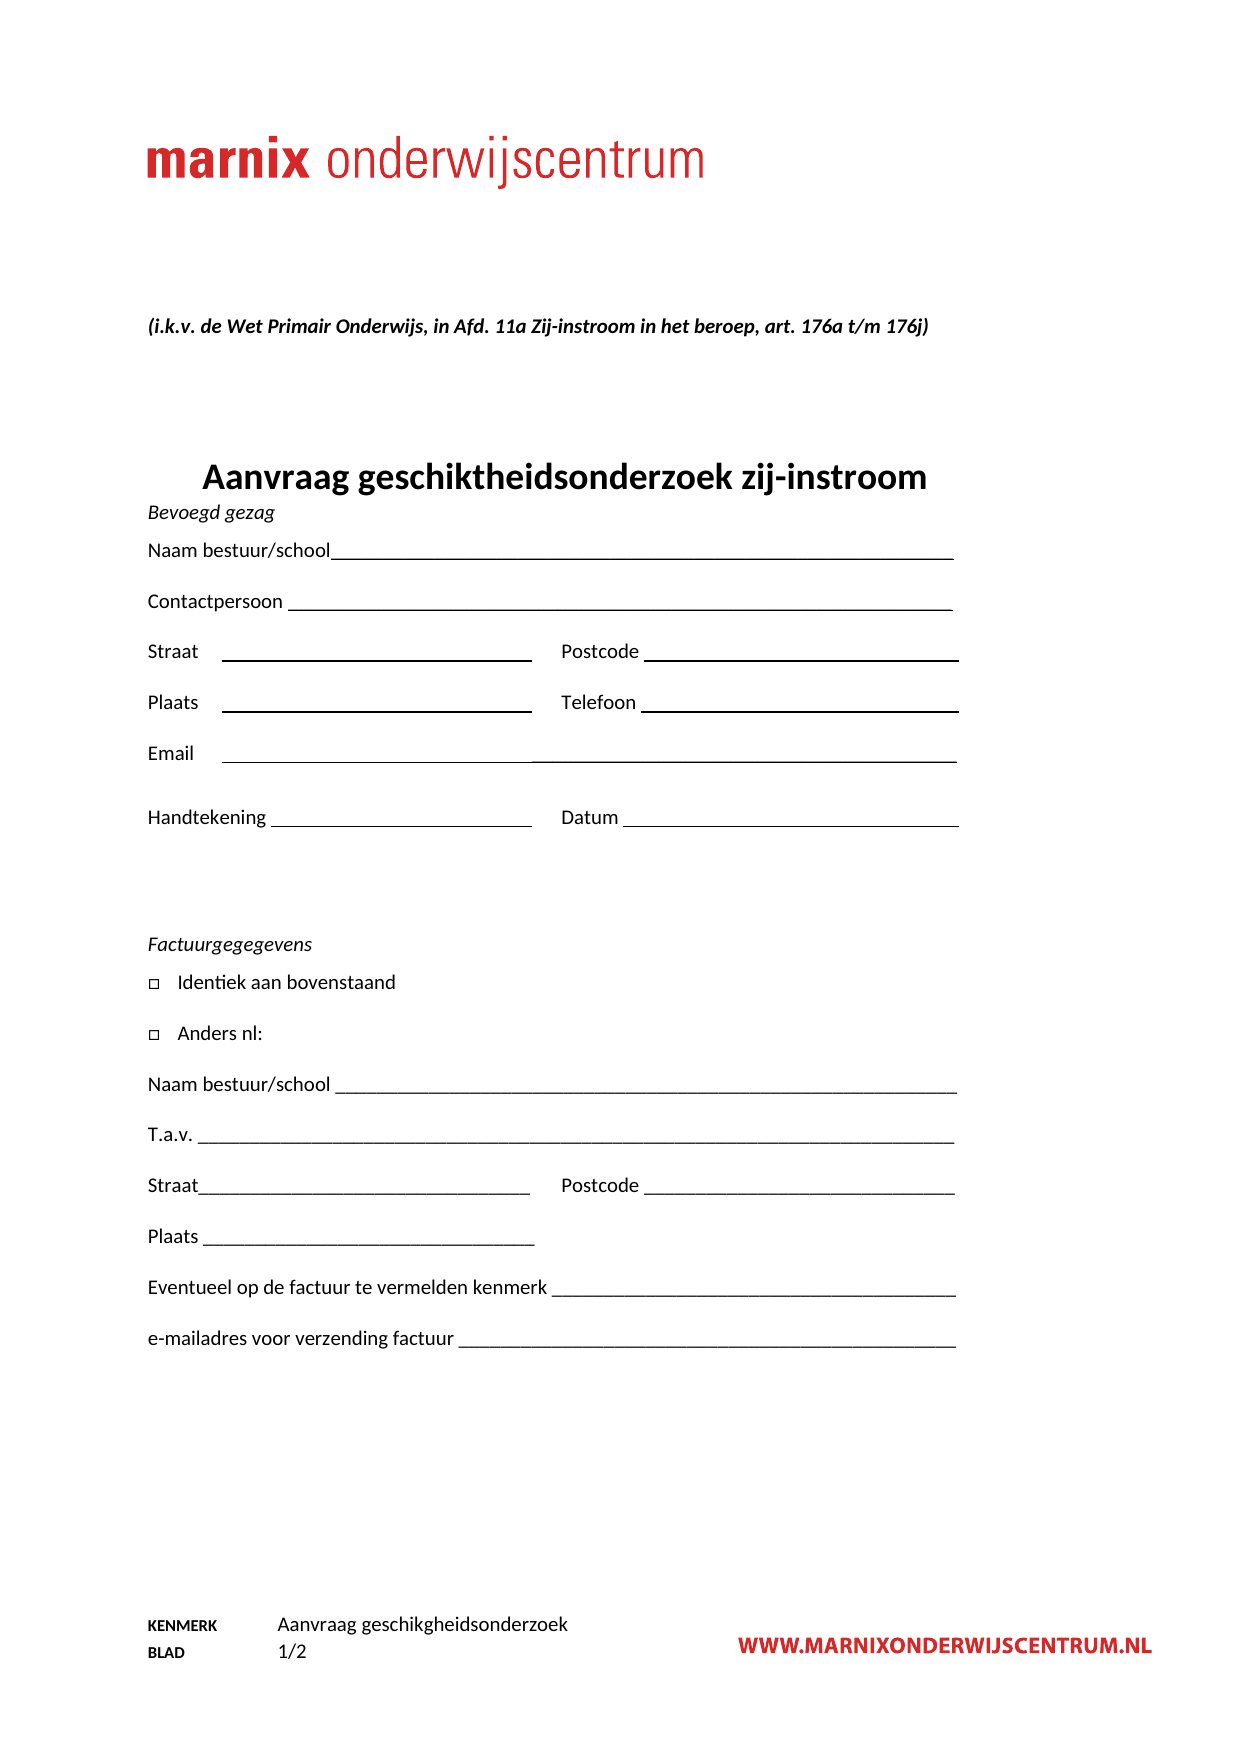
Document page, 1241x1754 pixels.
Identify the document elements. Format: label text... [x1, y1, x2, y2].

text Factuurgegegevens [148, 931, 985, 956]
text Plaats ________________________________ Eventueel op de factuur te vermelden kenmerk _______________________________________ [148, 1223, 985, 1299]
text Plaats Telefoon [148, 689, 985, 715]
list Anders nl: [148, 1020, 985, 1045]
text T.a.v. _________________________________________________________________________ [148, 1122, 985, 1147]
text Naam bestuur/school____________________________________________________________ [148, 537, 985, 562]
text Email _________________________________________ [148, 740, 985, 766]
text Straat Postcode [148, 639, 985, 664]
text Naam bestuur/school ____________________________________________________________ [148, 1071, 985, 1096]
text Handtekening Datum [148, 804, 985, 893]
text Contactpersoon ________________________________________________________________ [148, 588, 985, 613]
text Bevoegd gezag [148, 499, 985, 524]
list Identiek aan bovenstaand [148, 969, 985, 994]
text Straat________________________________ Postcode ______________________________ [148, 1172, 985, 1198]
text e-mailadres voor verzending factuur ________________________________________________ [148, 1325, 985, 1401]
